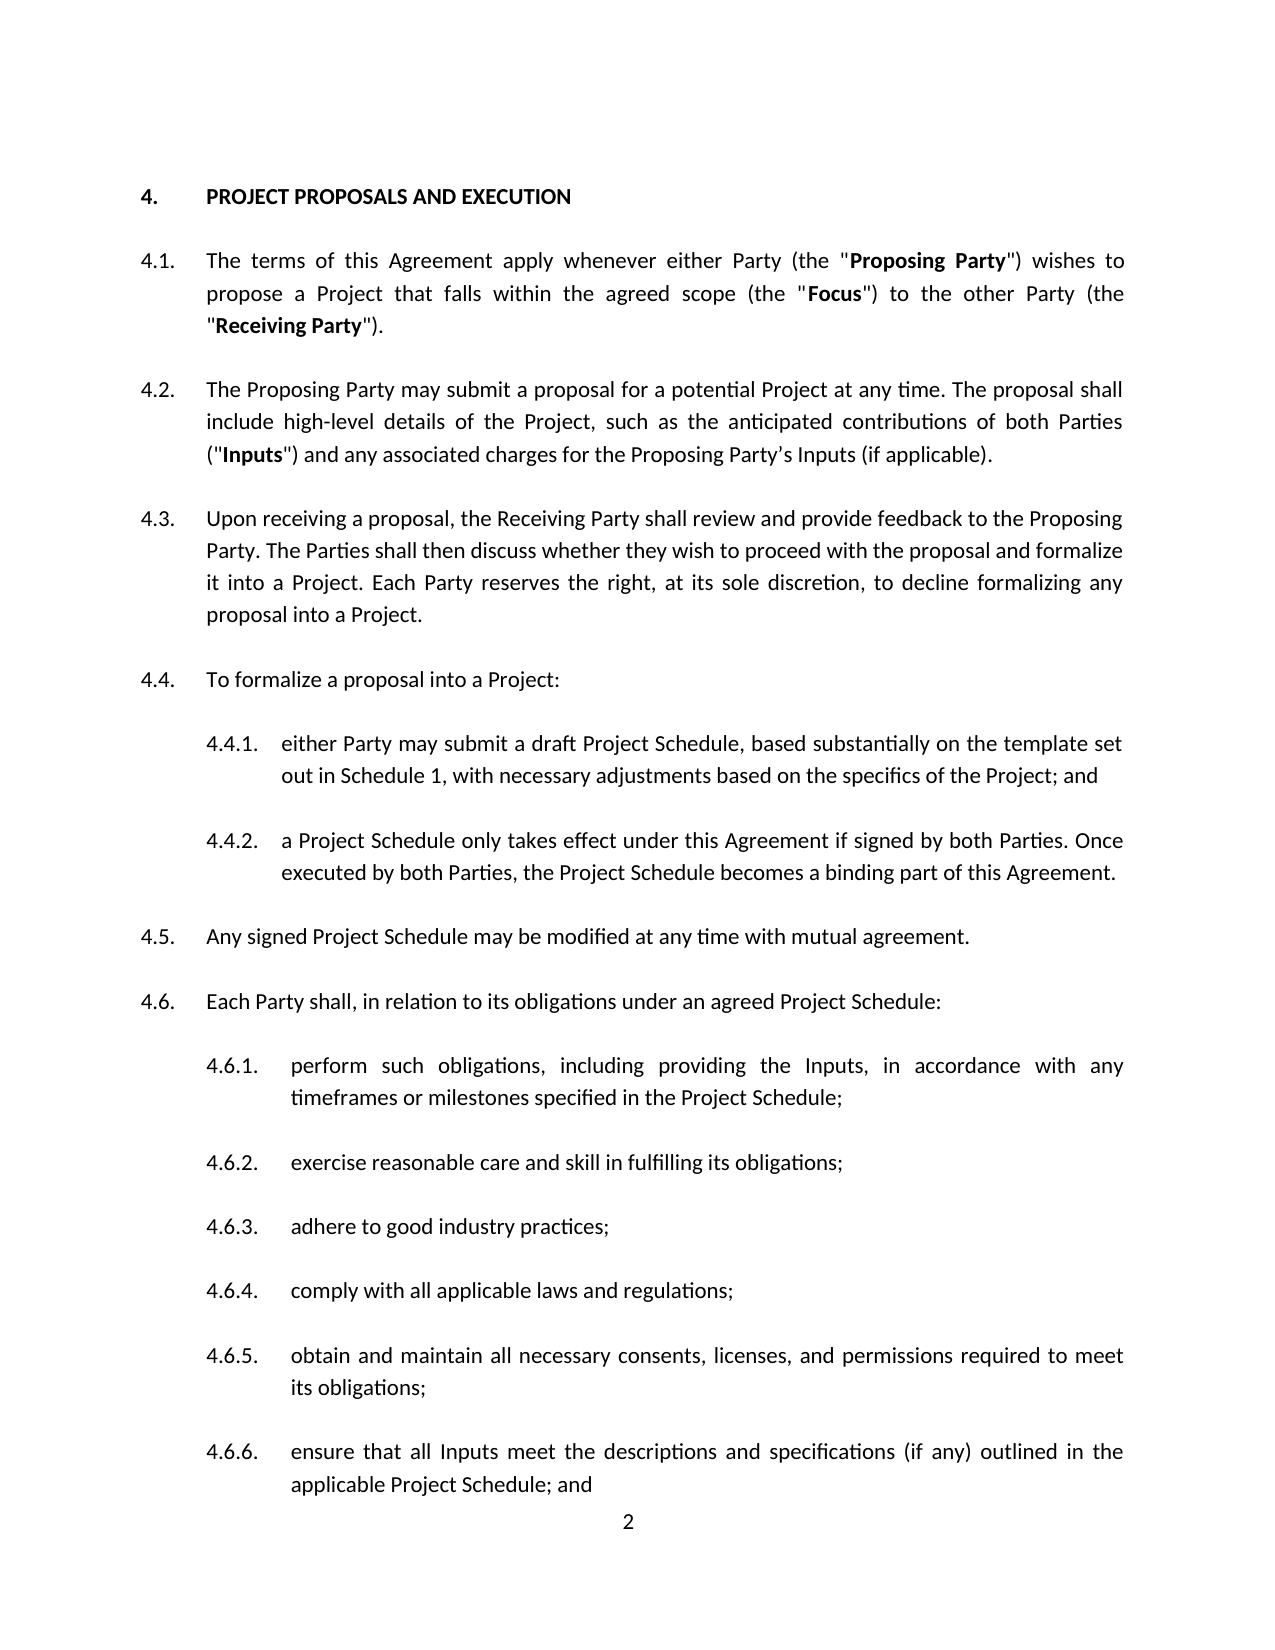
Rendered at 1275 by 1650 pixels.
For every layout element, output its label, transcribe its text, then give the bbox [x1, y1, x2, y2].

list adhere to good industry practices; [206, 1212, 1125, 1240]
list ensure that all Inputs meet the descriptions and specifications (if any) outlined in the applicable Project Schedule; and [206, 1437, 1125, 1498]
list comply with all applicable laws and regulations; [206, 1277, 1125, 1304]
list To formalize a proposal into a Project: [141, 665, 1125, 693]
list either Party may submit a draft Project Schedule, based substantially on the template set out in Schedule 1, with necessary adjustments based on the specifics of the Project; and [206, 729, 1125, 789]
list Any signed Project Schedule may be modified at any time with mutual agreement. [141, 922, 1125, 951]
list Each Party shall, in relation to its obligations under an agreed Project Schedule: [141, 987, 1125, 1015]
list The terms of this Agreement apply whenever either Party (the "Proposing Party") wishes to propose a Project that falls within the agreed scope (the "Focus") to the other Party (the "Receiving Party"). [141, 247, 1125, 339]
list perform such obligations, including providing the Inputs, in accordance with any timeframes or milestones specified in the Project Schedule; [206, 1051, 1125, 1111]
list obtain and maintain all necessary consents, licenses, and permissions required to meet its obligations; [206, 1341, 1125, 1401]
list a Project Schedule only takes effect under this Agreement if signed by both Parties. Once executed by both Parties, the Project Schedule becomes a binding part of this Agreement. [206, 826, 1125, 886]
list The Proposing Party may submit a proposal for a potential Project at any time. The proposal shall include high-level details of the Project, such as the anticipated contributions of both Parties ("Inputs") and any associated charges for the Proposing Party’s Inputs (if applicable). [141, 375, 1125, 468]
list PROJECT PROPOSALS AND EXECUTION [141, 182, 1125, 210]
list Upon receiving a proposal, the Receiving Party shall review and provide feedback to the Proposing Party. The Parties shall then discuss whether they wish to proceed with the proposal and formalize it into a Project. Each Party reserves the right, at its sole discretion, to decline formalizing any proposal into a Project. [141, 504, 1125, 629]
list exercise reasonable care and skill in fulfilling its obligations; [206, 1148, 1125, 1176]
